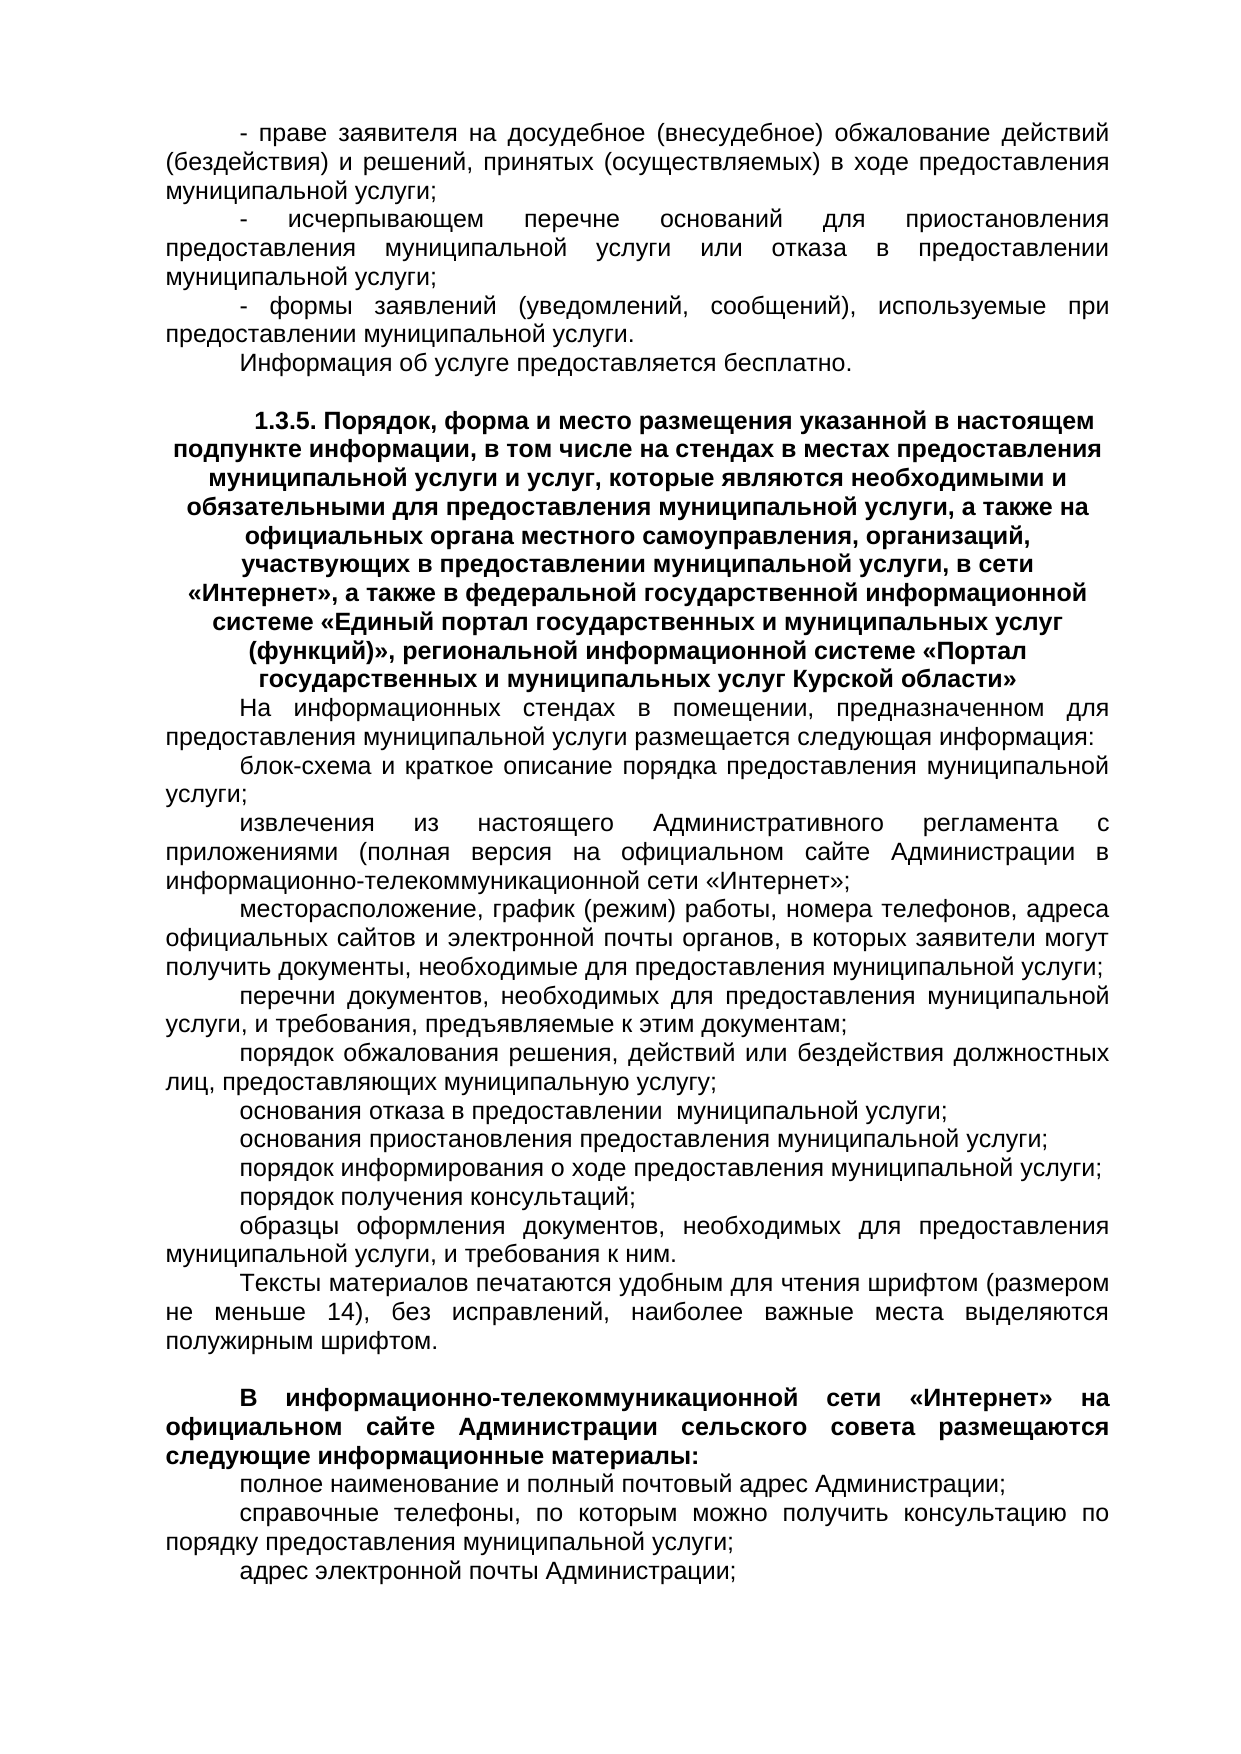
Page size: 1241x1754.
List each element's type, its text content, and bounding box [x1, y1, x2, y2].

text - формы заявлений (уведомлений, сообщений), используемые при предоставлении муниципальной услуги. [165, 291, 1110, 348]
text - праве заявителя на досудебное (внесудебное) обжалование действий (бездействия) и решений, принятых (осуществляемых) в ходе предоставления муниципальной услуги; [165, 118, 1110, 204]
text блок-схема и краткое описание порядка предоставления муниципальной услуги; [165, 751, 1110, 808]
text На информационных стендах в помещении, предназначенном для предоставления муниципальной услуги размещается следующая информация: [165, 693, 1110, 751]
text Тексты материалов печатаются удобным для чтения шрифтом (размером не меньше 14), без исправлений, наиболее важные места выделяются полужирным шрифтом. [165, 1268, 1110, 1354]
text адрес электронной почты Администрации; [165, 1556, 1110, 1584]
text извлечения из настоящего Административного регламента с приложениями (полная версия на официальном сайте Администрации в информационно-телекоммуникационной сети «Интернет»; [165, 808, 1110, 894]
text перечни документов, необходимых для предоставления муниципальной услуги, и требования, предъявляемые к этим документам; [165, 981, 1110, 1038]
text справочные телефоны, по которым можно получить консультацию по порядку предоставления муниципальной услуги; [165, 1498, 1110, 1556]
text порядок получения консультаций; [165, 1182, 1110, 1211]
text 1.3.5. Порядок, форма и место размещения указанной в настоящем подпункте информации, в том числе на стендах в местах предоставления муниципальной услуги и услуг, которые являются необходимыми и обязательными для предоставления муниципальной услуги, а также на официальных органа местного самоуправления, организаций, участвующих в предоставлении муниципальной услуги, в сети «Интернет», а также в федеральной государственной информационной системе «Единый портал государственных и муниципальных услуг (функций)», региональной информационной системе «Портал государственных и муниципальных услуг Курской области» [165, 406, 1110, 693]
text основания приостановления предоставления муниципальной услуги; [165, 1124, 1110, 1153]
text образцы оформления документов, необходимых для предоставления муниципальной услуги, и требования к ним. [165, 1211, 1110, 1268]
text полное наименование и полный почтовый адрес Администрации; [165, 1469, 1110, 1498]
text порядок информирования о ходе предоставления муниципальной услуги; [165, 1153, 1110, 1182]
text основания отказа в предоставлении муниципальной услуги; [165, 1096, 1110, 1124]
text В информационно-телекоммуникационной сети «Интернет» на официальном сайте Администрации сельского совета размещаются следующие информационные материалы: [165, 1383, 1110, 1469]
text порядок обжалования решения, действий или бездействия должностных лиц, предоставляющих муниципальную услугу; [165, 1038, 1110, 1096]
text месторасположение, график (режим) работы, номера телефонов, адреса официальных сайтов и электронной почты органов, в которых заявители могут получить документы, необходимые для предоставления муниципальной услуги; [165, 894, 1110, 981]
text Информация об услуге предоставляется бесплатно. [165, 348, 1110, 377]
text - исчерпывающем перечне оснований для приостановления предоставления муниципальной услуги или отказа в предоставлении муниципальной услуги; [165, 204, 1110, 291]
